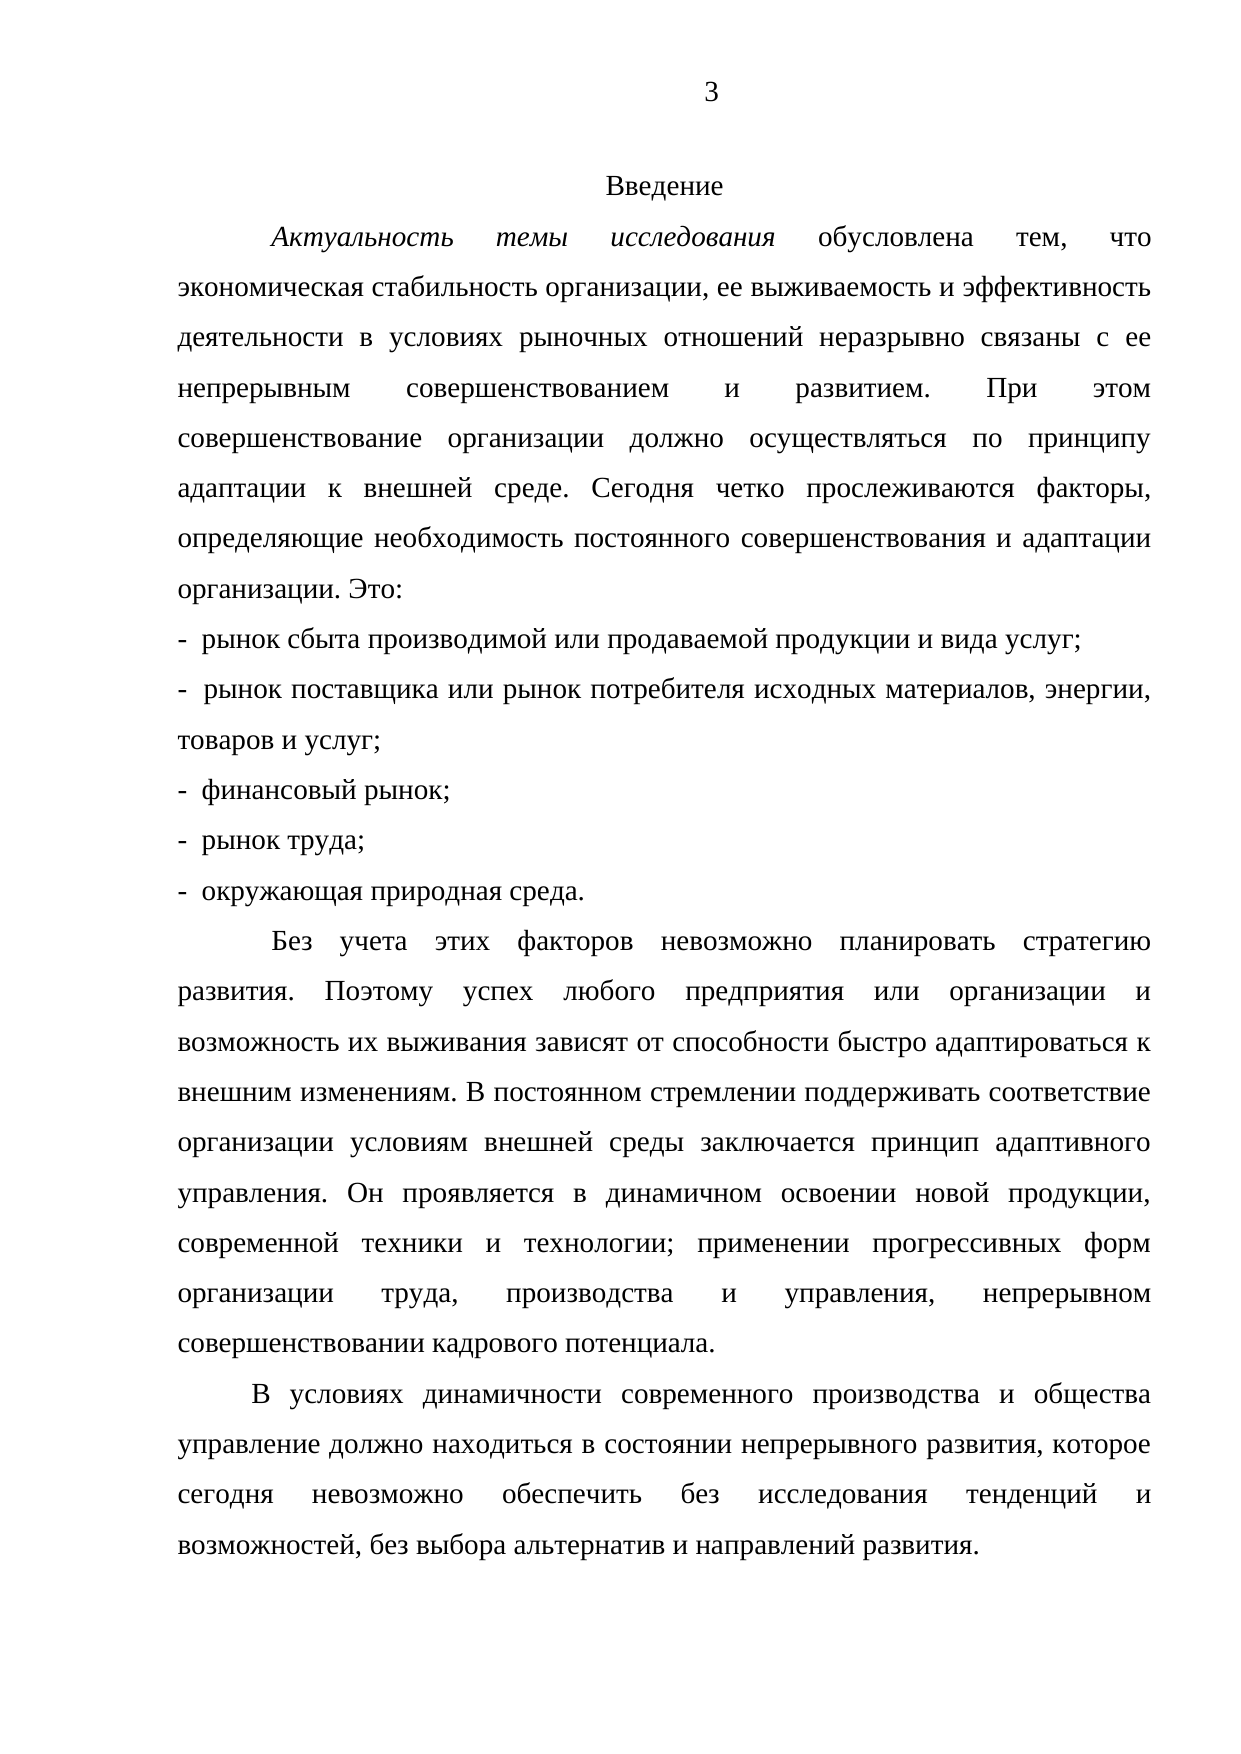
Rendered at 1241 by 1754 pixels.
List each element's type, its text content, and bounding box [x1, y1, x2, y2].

text - рынок сбыта производимой или продаваемой продукции и вида услуг; [177, 621, 1152, 655]
text - рынок поставщика или рынок потребителя исходных материалов, энергии, товаров и услуг; [177, 672, 1152, 755]
text В условиях динамичности современного производства и общества управление должно находиться в состоянии непрерывного развития, которое сегодня невозможно обеспечить без исследования тенденций и возможностей, без выбора альтернатив и направлений развития. [177, 1376, 1152, 1560]
text Введение [177, 168, 1152, 202]
text - окружающая природная среда. [177, 873, 1152, 906]
text Актуальность темы исследования обусловлена тем, что экономическая стабильность организации, ее выживаемость и эффективность деятельности в условиях рыночных отношений неразрывно связаны с ее непрерывным совершенствованием и развитием. При этом совершенствование организации должно осуществляться по принципу адаптации к внешней среде. Сегодня четко прослеживаются факторы, определяющие необходимость постоянного совершенствования и адаптации организации. Это: [177, 219, 1152, 604]
text - рынок труда; [177, 822, 1152, 856]
text Без учета этих факторов невозможно планировать стратегию развития. Поэтому успех любого предприятия или организации и возможность их выживания зависят от способности быстро адаптироваться к внешним изменениям. В постоянном стремлении поддерживать соответствие организации условиям внешней среды заключается принцип адаптивного управления. Он проявляется в динамичном освоении новой продукции, современной техники и технологии; применении прогрессивных форм организации труда, производства и управления, непрерывном совершенствовании кадрового потенциала. [177, 923, 1152, 1359]
text - финансовый рынок; [177, 772, 1152, 806]
